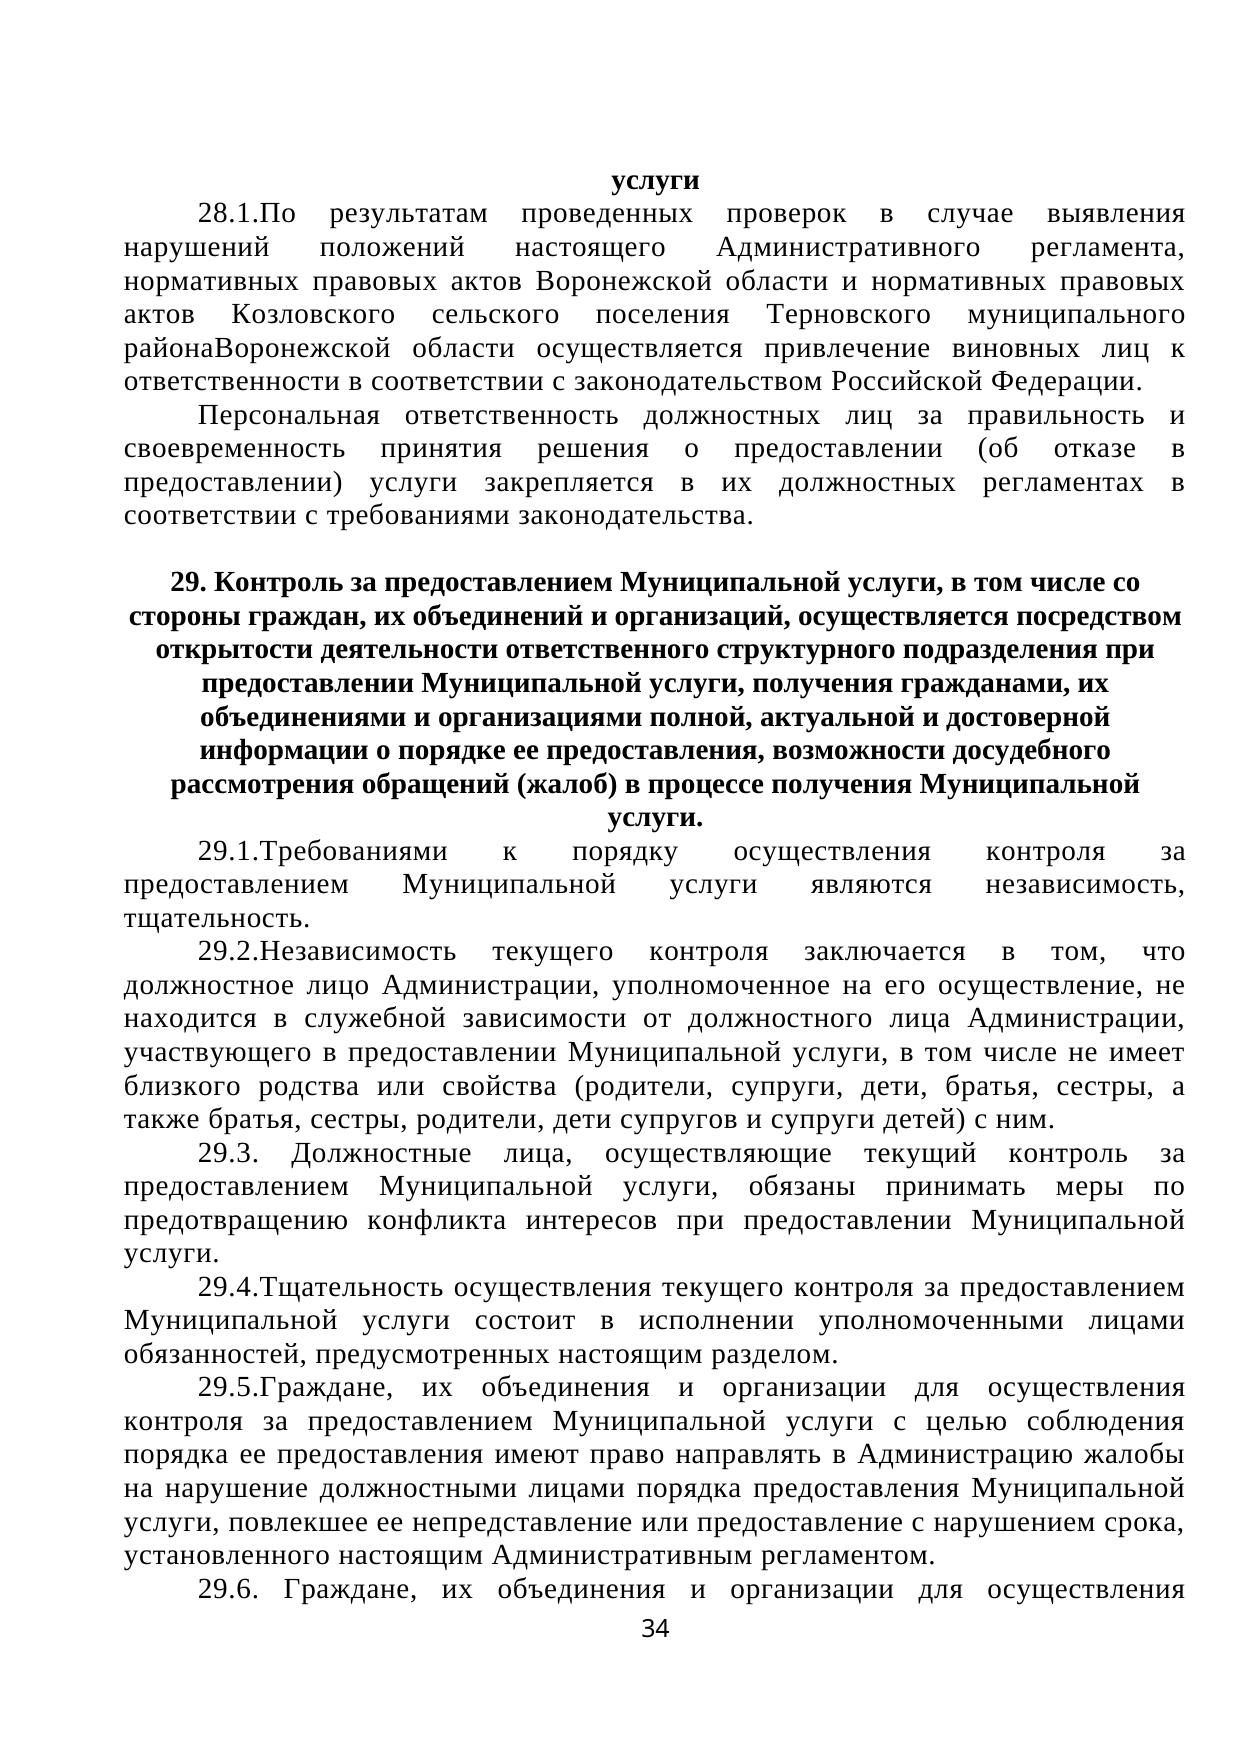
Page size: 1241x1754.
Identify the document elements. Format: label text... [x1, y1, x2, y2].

text 29.1.Требованиями к порядку осуществления контроля за предоставлением Муниципальной услуги являются независимость, тщательность. [124, 833, 1187, 933]
text Персональная ответственность должностных лиц за правильность и своевременность принятия решения о предоставлении (об отказе в предоставлении) услуги закрепляется в их должностных регламентах в соответствии с требованиями законодательства. [124, 397, 1187, 531]
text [124, 1571, 1187, 1604]
text 29.5.Граждане, их объединения и организации для осуществления контроля за предоставлением Муниципальной услуги с целью соблюдения порядка ее предоставления имеют право направлять в Администрацию жалобы на нарушение должностными лицами порядка предоставления Муниципальной услуги, повлекшее ее непредставление или предоставление с нарушением срока, установленного настоящим Административным регламентом. [124, 1369, 1187, 1571]
text 29. Контроль за предоставлением Муниципальной услуги, в том числе со стороны граждан, их объединений и организаций, осуществляется посредством открытости деятельности ответственного структурного подразделения при предоставлении Муниципальной услуги, получения гражданами, их объединениями и организациями полной, актуальной и достоверной информации о порядке ее предоставления, возможности досудебного рассмотрения обращений (жалоб) в процессе получения Муниципальной услуги. [124, 564, 1187, 833]
text 29.3. Должностные лица, осуществляющие текущий контроль за предоставлением Муниципальной услуги, обязаны принимать меры по предотвращению конфликта интересов при предоставлении Муниципальной услуги. [124, 1135, 1187, 1269]
text 29.4.Тщательность осуществления текущего контроля за предоставлением Муниципальной услуги состоит в исполнении уполномоченными лицами обязанностей, предусмотренных настоящим разделом. [124, 1269, 1187, 1369]
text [124, 162, 1187, 196]
text 29.2.Независимость текущего контроля заключается в том, что должностное лицо Администрации, уполномоченное на его осуществление, не находится в служебной зависимости от должностного лица Администрации, участвующего в предоставлении Муниципальной услуги, в том числе не имеет близкого родства или свойства (родители, супруги, дети, братья, сестры, а также братья, сестры, родители, дети супругов и супруги детей) с ним. [124, 933, 1187, 1135]
text 28.1.По результатам проведенных проверок в случае выявления нарушений положений настоящего Административного регламента, нормативных правовых актов Воронежской области и нормативных правовых актов Козловского сельского поселения Терновского муниципального районаВоронежской области осуществляется привлечение виновных лиц к ответственности в соответствии с законодательством Российской Федерации. [124, 196, 1187, 397]
